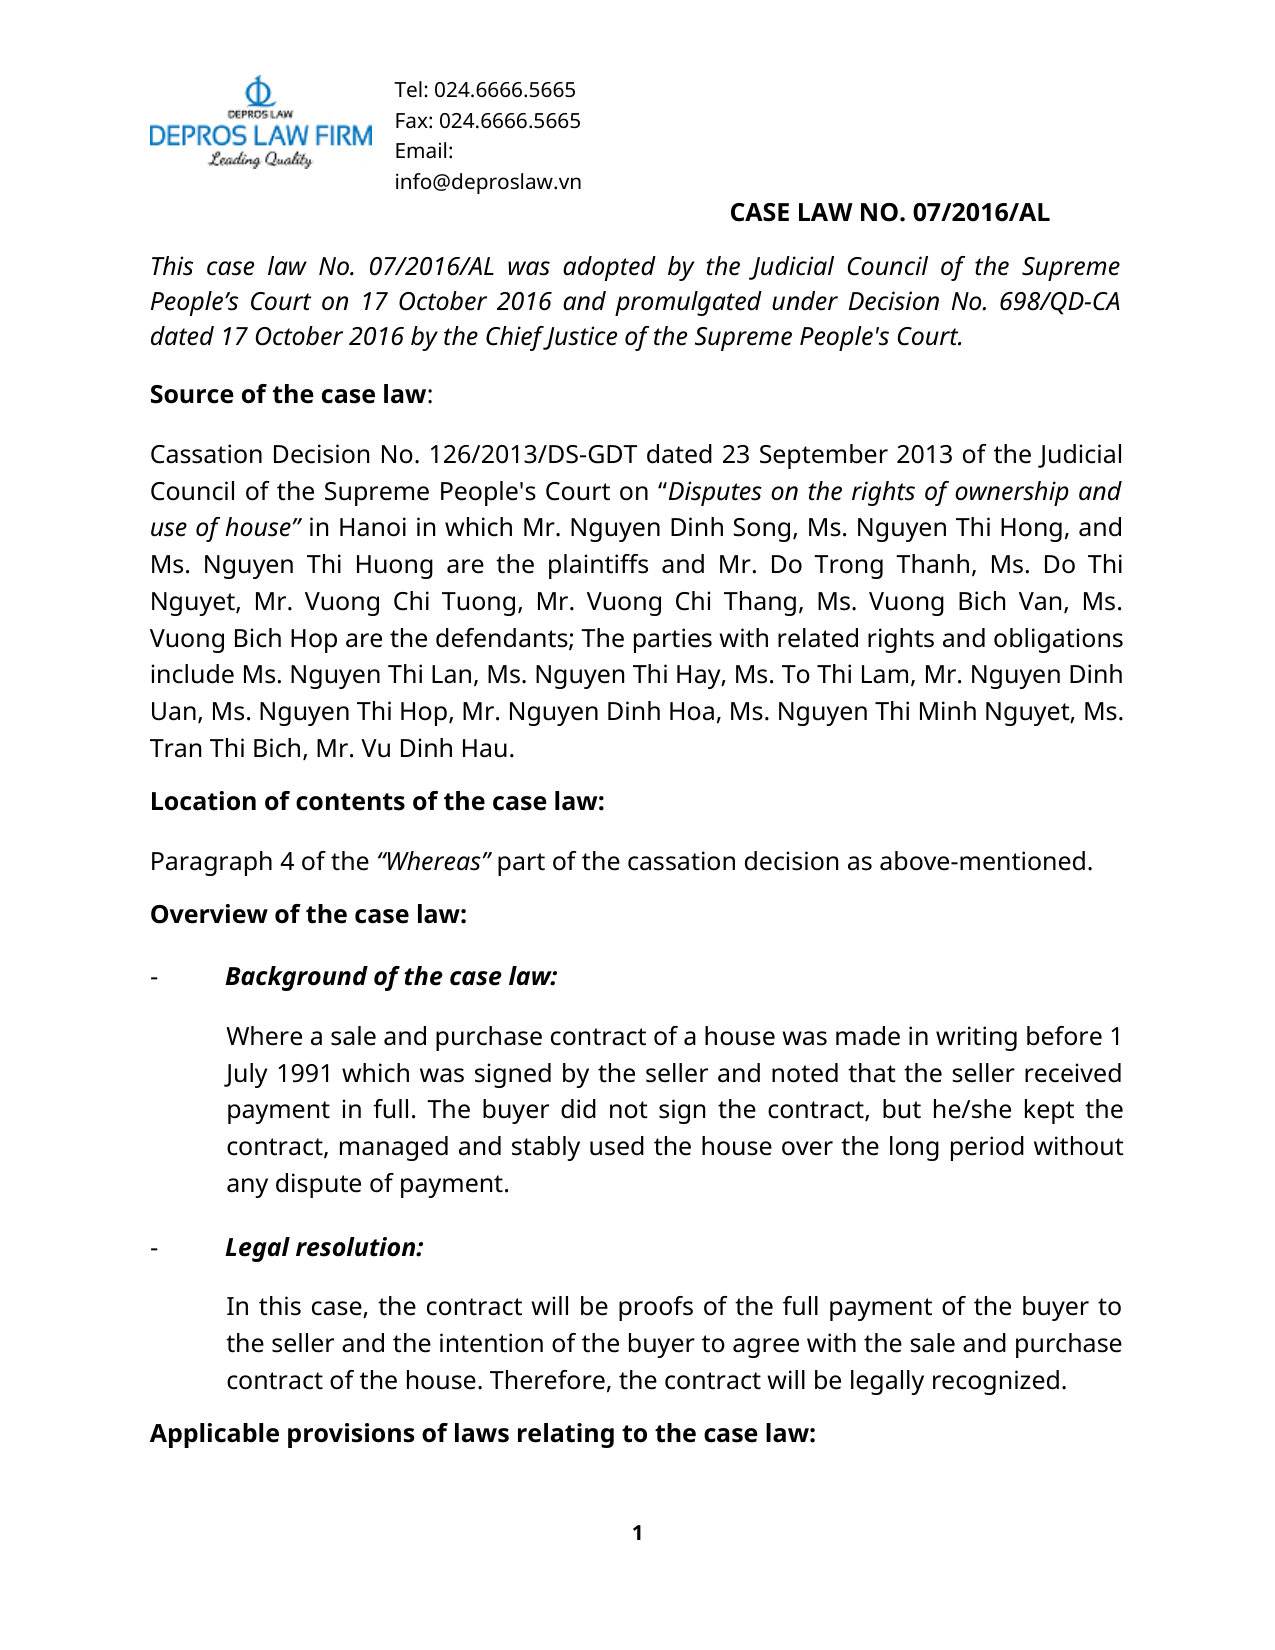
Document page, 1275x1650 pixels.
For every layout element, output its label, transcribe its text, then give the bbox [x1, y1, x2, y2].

text Where a sale and purchase contract of a house was made in writing before 1 July 1991 which was signed by the seller and noted that the seller received payment in full. The buyer did not sign the contract, but he/she kept the contract, managed and stably used the house over the long period without any dispute of payment. [226, 1019, 1125, 1200]
text Source of the case law: [149, 377, 1125, 411]
text Location of contents of the case law: [149, 784, 1125, 818]
text Applicable provisions of laws relating to the case law: [149, 1416, 1125, 1450]
text Cassation Decision No. 126/2013/DS-GDT dated 23 September 2013 of the Judicial Council of the Supreme People's Court on “Disputes on the rights of ownership and use of house” in Hanoi in which Mr. Nguyen Dinh Song, Ms. Nguyen Thi Hong, and Ms. Nguyen Thi Huong are the plaintiffs and Mr. Do Trong Thanh, Ms. Do Thi Nguyet, Mr. Vuong Chi Tuong, Mr. Vuong Chi Thang, Ms. Vuong Bich Van, Ms. Vuong Bich Hop are the defendants; The parties with related rights and obligations include Ms. Nguyen Thi Lan, Ms. Nguyen Thi Hay, Ms. To Thi Lam, Mr. Nguyen Dinh Uan, Ms. Nguyen Thi Hop, Mr. Nguyen Dinh Hoa, Ms. Nguyen Thi Minh Nguyet, Ms. Tran Thi Bich, Mr. Vu Dinh Hau. [149, 436, 1125, 765]
list Legal resolution: [150, 1229, 1125, 1263]
text This case law No. 07/2016/AL was adopted by the Judicial Council of the Supreme People’s Court on 17 October 2016 and promulgated under Decision No. 698/QD-CA dated 17 October 2016 by the Chief Justice of the Supreme People's Court. [149, 248, 1125, 352]
list Background of the case law: [150, 959, 1125, 993]
text Paragraph 4 of the “Whereas” part of the cassation decision as above-mentioned. [149, 843, 1125, 877]
text In this case, the contract will be proofs of the full payment of the buyer to the seller and the intention of the buyer to agree with the sale and purchase contract of the house. Therefore, the contract will be legally recognized. [226, 1289, 1125, 1396]
picture [150, 75, 372, 169]
text Overview of the case law: [149, 897, 1125, 931]
text CASE LAW NO. 07/2016/AL [150, 195, 1125, 229]
